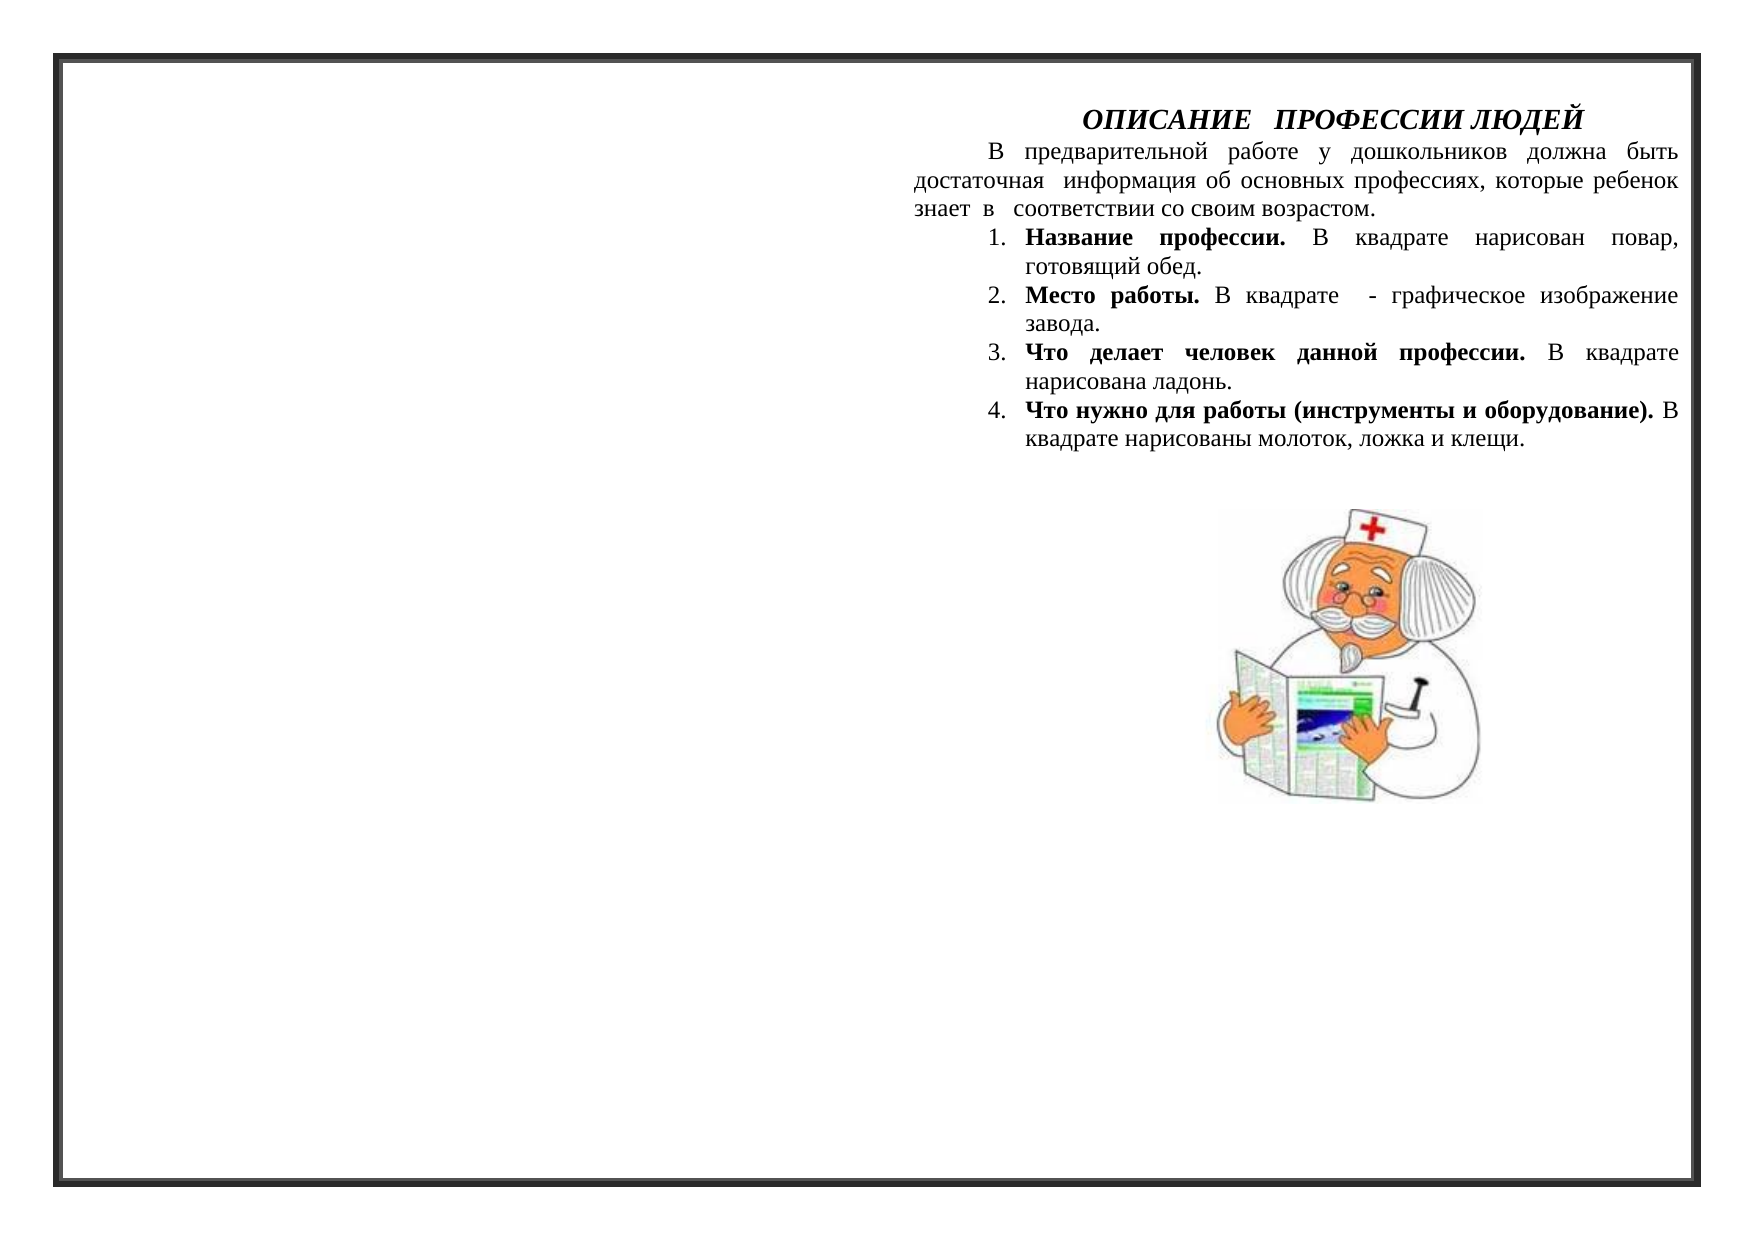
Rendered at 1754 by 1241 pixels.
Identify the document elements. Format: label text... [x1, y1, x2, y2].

list Что нужно для работы (инструменты и оборудование). В квадрате нарисованы молоток, ложка и клещи. [988, 395, 1679, 452]
list Название профессии. В квадрате нарисован повар, готовящий обед. [988, 222, 1679, 280]
text ОПИСАНИЕ ПРОФЕССИИ ЛЮДЕЙ [914, 102, 1679, 136]
text В предварительной работе у дошкольников должна быть достаточная информация об основных профессиях, которые ребенок знает в соответствии со своим возрастом. [914, 136, 1679, 222]
picture [1156, 509, 1548, 804]
list Место работы. В квадрате - графическое изображение завода. [988, 280, 1679, 337]
list Что делает человек данной профессии. В квадрате нарисована ладонь. [988, 337, 1679, 395]
